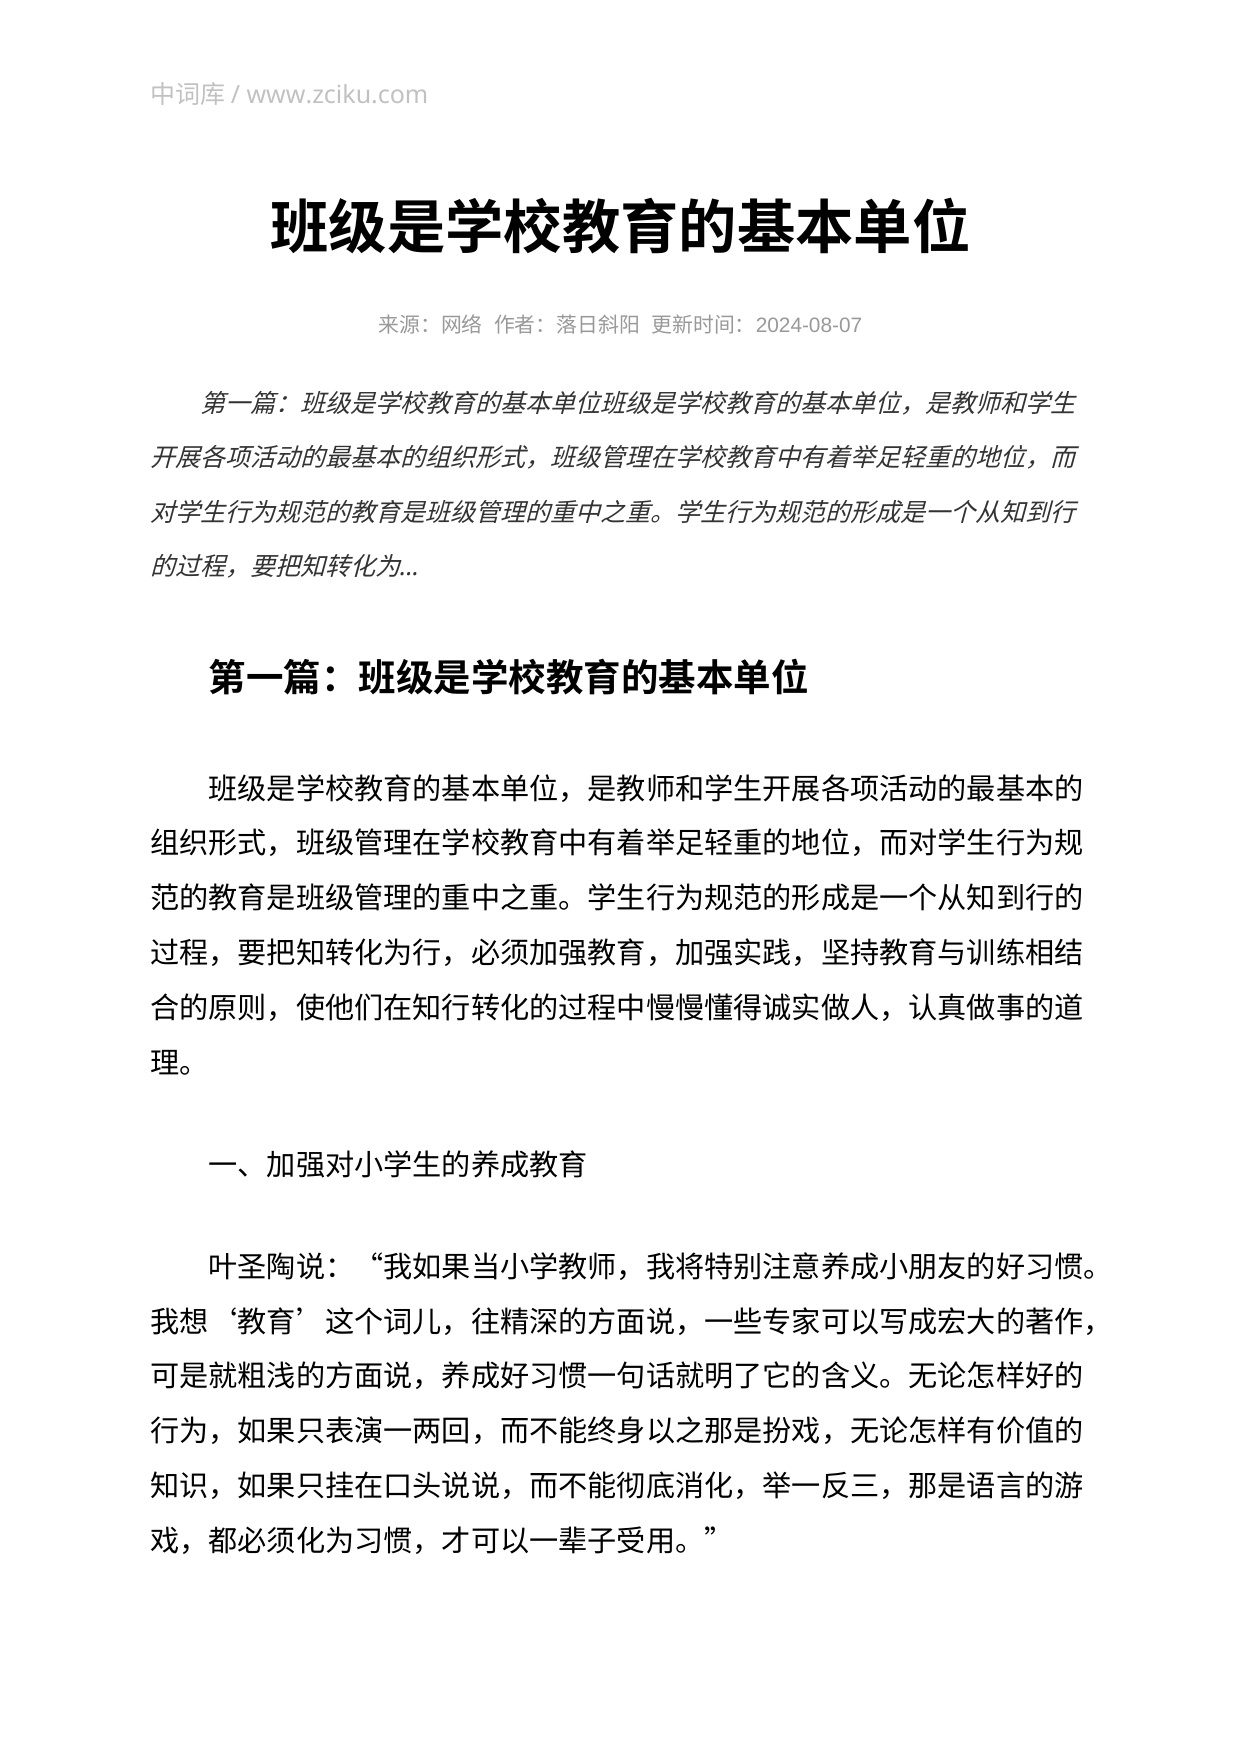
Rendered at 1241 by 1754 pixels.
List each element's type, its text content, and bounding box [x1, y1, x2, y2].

text 第一篇：班级是学校教育的基本单位班级是学校教育的基本单位，是教师和学生开展各项活动的最基本的组织形式，班级管理在学校教育中有着举足轻重的地位，而对学生行为规范的教育是班级管理的重中之重。学生行为规范的形成是一个从知到行的过程，要把知转化为... [150, 383, 1090, 583]
subtitle 班级是学校教育的基本单位 [150, 181, 1090, 266]
text 来源：网络 作者：落日斜阳 更新时间：2024-08-07 [150, 313, 1090, 337]
text 一、加强对小学生的养成教育 [150, 1141, 1090, 1184]
text 叶圣陶说：“我如果当小学教师，我将特别注意养成小朋友的好习惯。我想‘教育’这个词儿，往精深的方面说，一些专家可以写成宏大的著作，可是就粗浅的方面说，养成好习惯一句话就明了它的含义。无论怎样好的行为，如果只表演一两回，而不能终身以之那是扮戏，无论怎样有价值的知识，如果只挂在口头说说，而不能彻底消化，举一反三，那是语言的游戏，都必须化为习惯，才可以一辈子受用。” [150, 1243, 1090, 1560]
text 班级是学校教育的基本单位，是教师和学生开展各项活动的最基本的组织形式，班级管理在学校教育中有着举足轻重的地位，而对学生行为规范的教育是班级管理的重中之重。学生行为规范的形成是一个从知到行的过程，要把知转化为行，必须加强教育，加强实践，坚持教育与训练相结合的原则，使他们在知行转化的过程中慢慢懂得诚实做人，认真做事的道理。 [150, 765, 1090, 1082]
text 第一篇：班级是学校教育的基本单位 [150, 648, 1090, 702]
